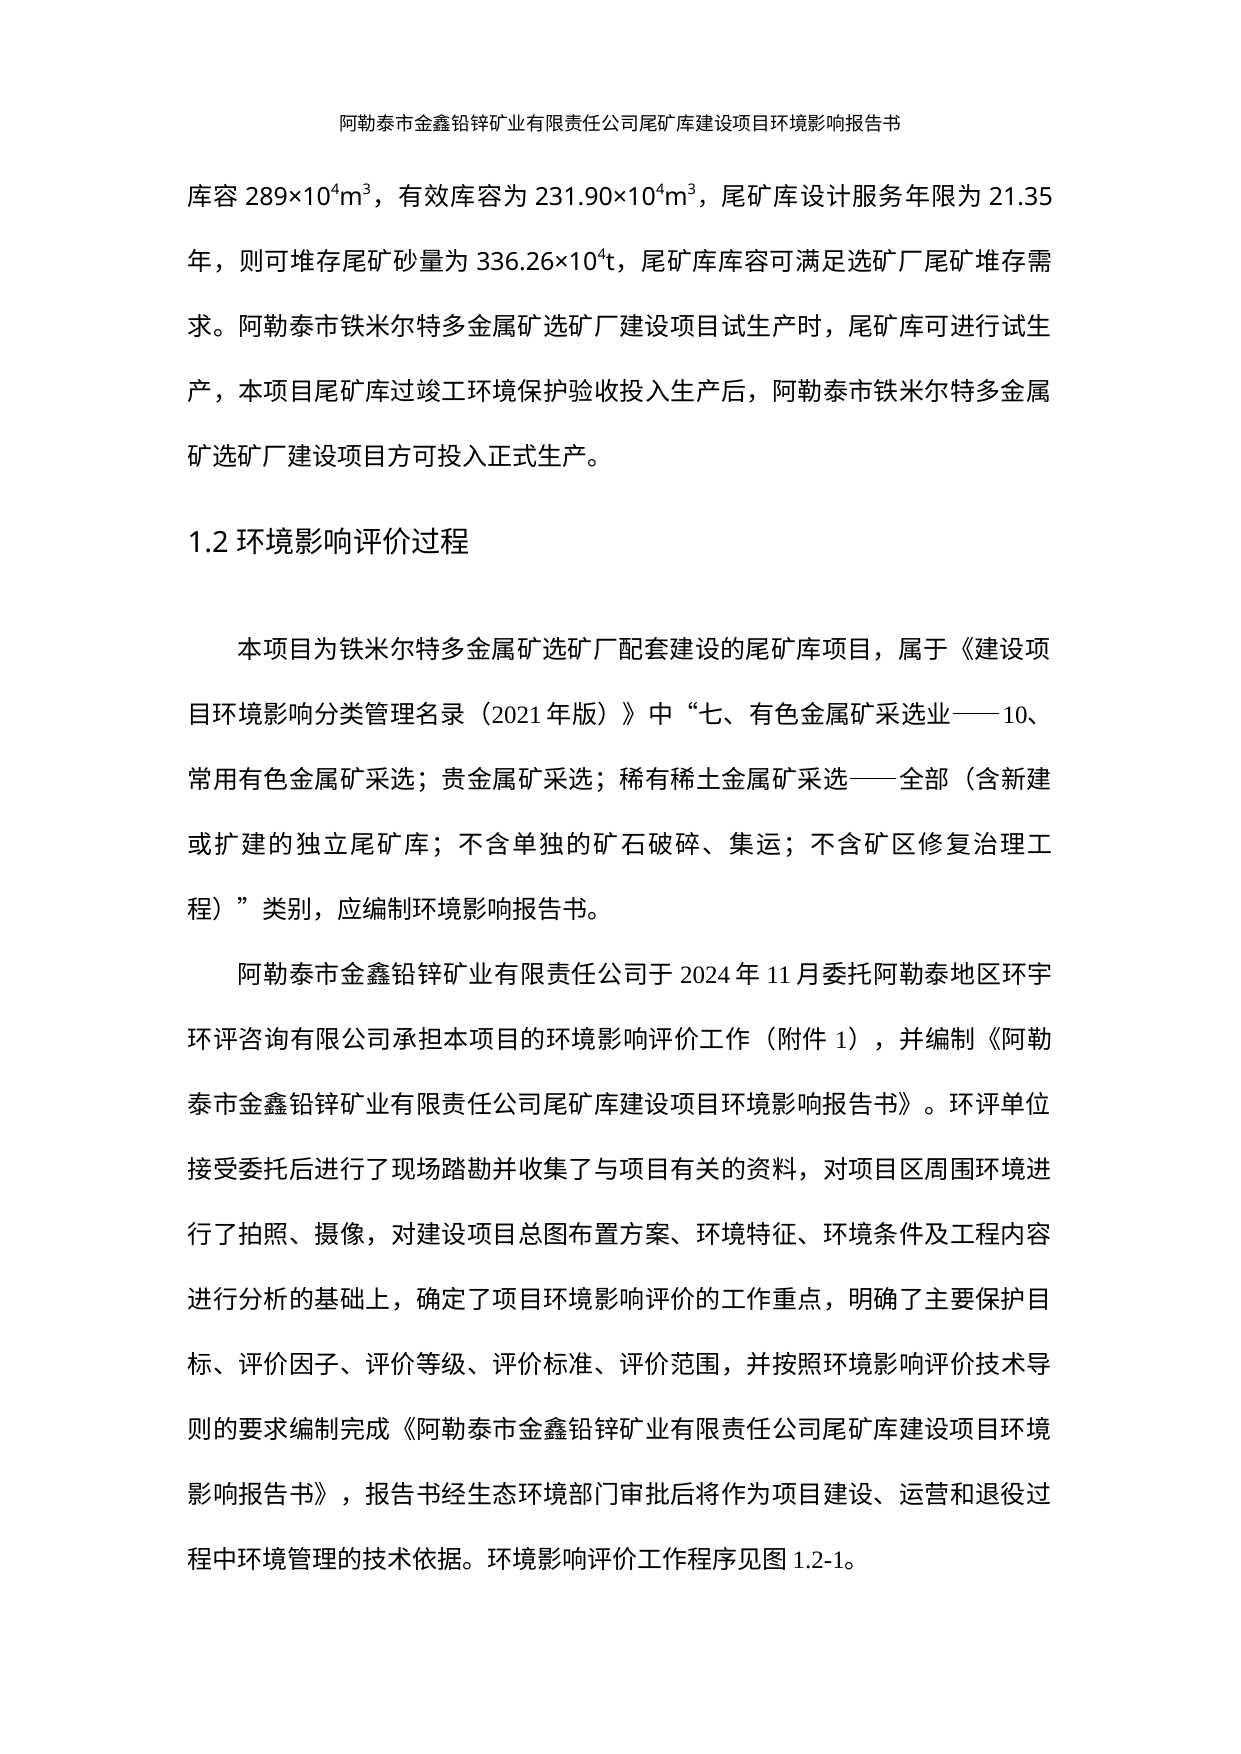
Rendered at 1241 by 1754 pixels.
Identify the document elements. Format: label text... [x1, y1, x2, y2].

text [187, 162, 1053, 487]
text 本项目为铁米尔特多金属矿选矿厂配套建设的尾矿库项目，属于《建设项目环境影响分类管理名录（2021年版）》中“七、有色金属矿采选业——10、常用有色金属矿采选；贵金属矿采选；稀有稀土金属矿采选——全部（含新建或扩建的独立尾矿库；不含单独的矿石破碎、集运；不含矿区修复治理工程）”类别，应编制环境影响报告书。 [187, 615, 1053, 940]
subtitle 环境影响评价过程 [187, 508, 1053, 573]
text 阿勒泰市金鑫铅锌矿业有限责任公司于2024年11月委托阿勒泰地区环宇环评咨询有限公司承担本项目的环境影响评价工作（附件1），并编制《阿勒泰市金鑫铅锌矿业有限责任公司尾矿库建设项目环境影响报告书》。环评单位接受委托后进行了现场踏勘并收集了与项目有关的资料，对项目区周围环境进行了拍照、摄像，对建设项目总图布置方案、环境特征、环境条件及工程内容进行分析的基础上，确定了项目环境影响评价的工作重点，明确了主要保护目标、评价因子、评价等级、评价标准、评价范围，并按照环境影响评价技术导则的要求编制完成《阿勒泰市金鑫铅锌矿业有限责任公司尾矿库建设项目环境影响报告书》，报告书经生态环境部门审批后将作为项目建设、运营和退役过程中环境管理的技术依据。环境影响评价工作程序见图1.2-1。 [187, 940, 1053, 1590]
